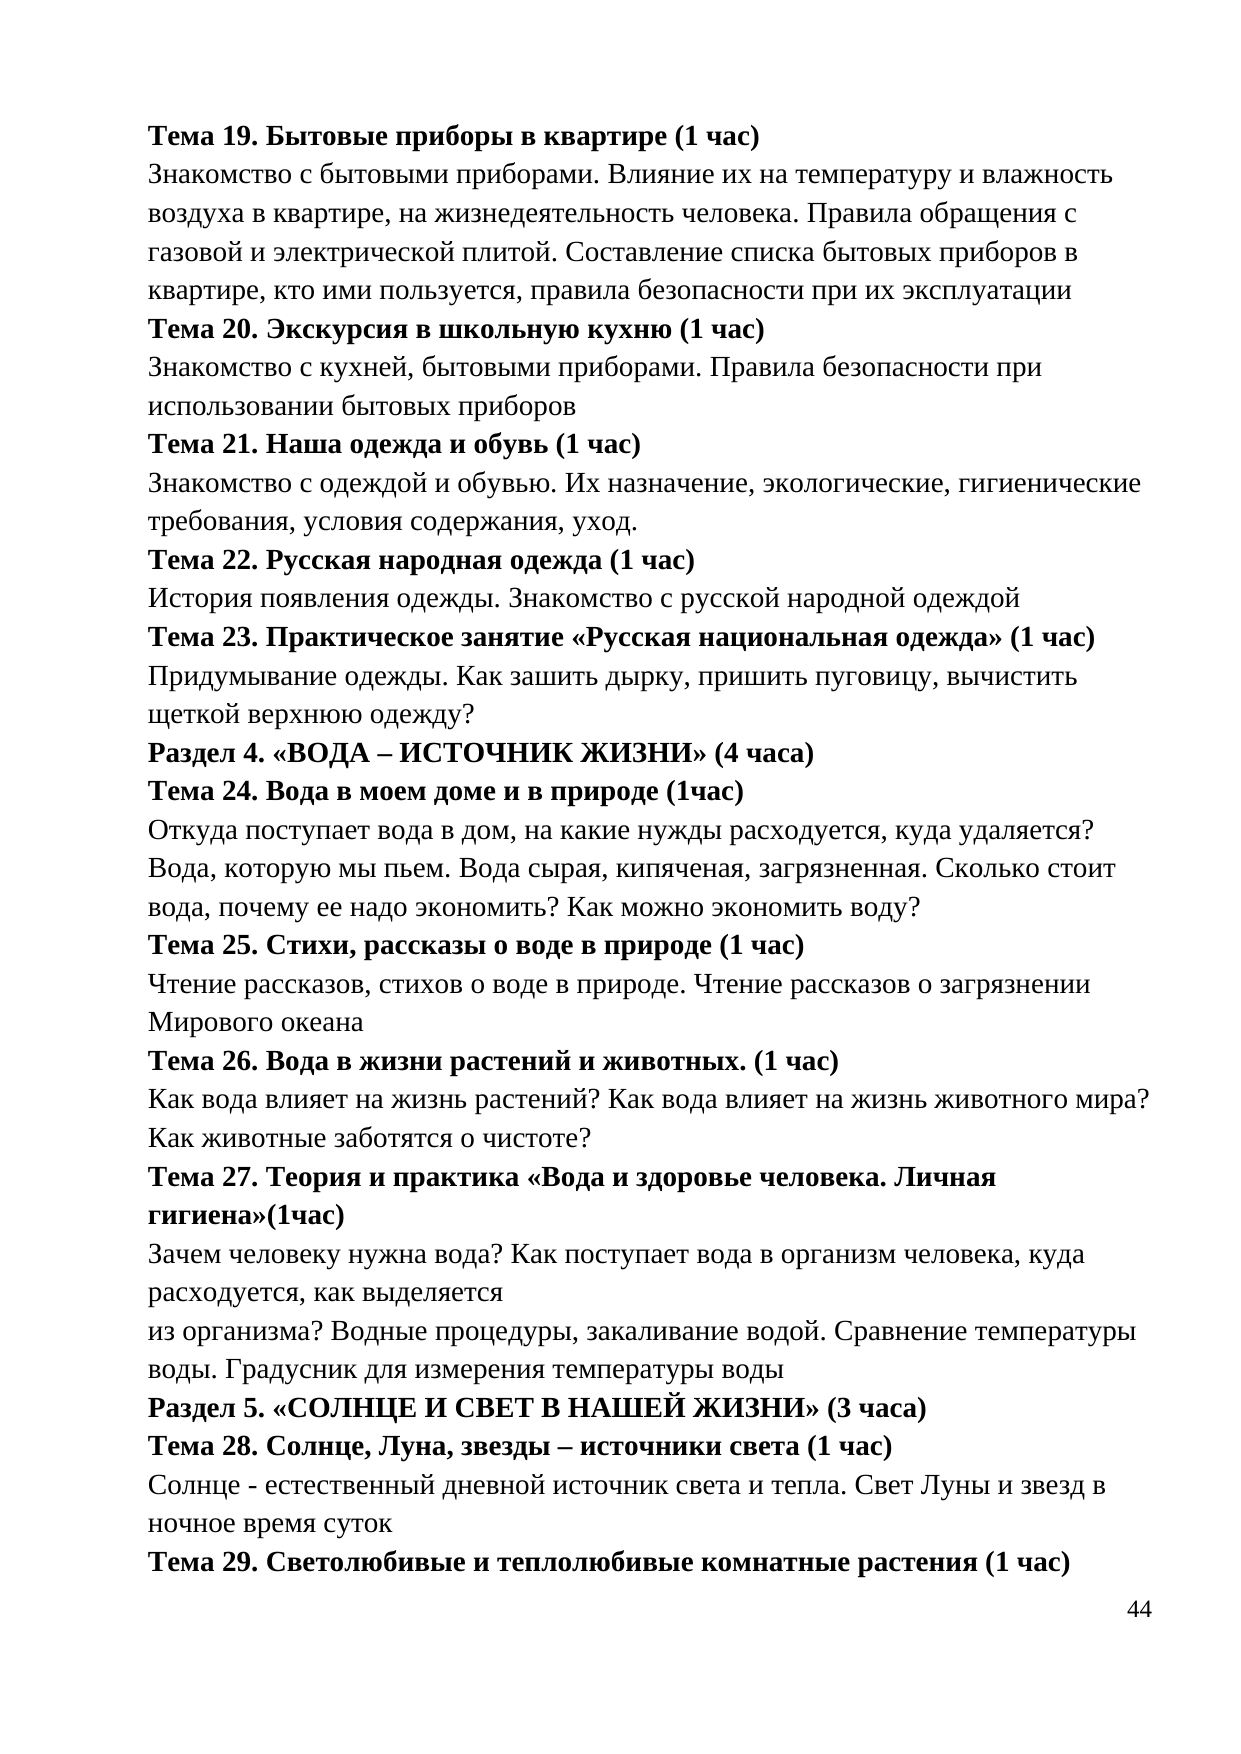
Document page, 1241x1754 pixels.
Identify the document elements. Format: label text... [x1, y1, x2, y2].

text Как вода влияет на жизнь растений? Как вода влияет на жизнь животного мира? Как животные заботятся о чистоте? [148, 1082, 1152, 1154]
text Тема 22. Русская народная одежда (1 час) [148, 542, 1152, 576]
text Тема 28. Солнце, Луна, звезды – источники света (1 час) [148, 1428, 1152, 1462]
text Знакомство с бытовыми приборами. Влияние их на температуру и влажность воздуха в квартире, на жизнедеятельность человека. Правила обращения с газовой и электрической плитой. Составление списка бытовых приборов в квартире, кто ими пользуется, правила безопасности при их эксплуатации [148, 157, 1152, 306]
text Тема 25. Стихи, рассказы о воде в природе (1 час) [148, 927, 1152, 961]
text Раздел 4. «ВОДА – ИСТОЧНИК ЖИЗНИ» (4 часа) [148, 735, 1152, 768]
text Тема 20. Экскурсия в школьную кухню (1 час) [148, 311, 1152, 344]
text Зачем человеку нужна вода? Как поступает вода в организм человека, куда расходуется, как выделяется [148, 1236, 1152, 1308]
text История появления одежды. Знакомство с русской народной одеждой [148, 581, 1152, 614]
text Тема 29. Светолюбивые и теплолюбивые комнатные растения (1 час) [148, 1544, 1152, 1578]
text Тема 27. Теория и практика «Вода и здоровье человека. Личная гигиена»(1час) [148, 1159, 1152, 1231]
text Тема 19. Бытовые приборы в квартире (1 час) [148, 118, 1152, 152]
text Придумывание одежды. Как зашить дырку, пришить пуговицу, вычистить щеткой верхнюю одежду? [148, 658, 1152, 730]
text Знакомство с одеждой и обувью. Их назначение, экологические, гигиенические требования, условия содержания, уход. [148, 465, 1152, 537]
text Откуда поступает вода в дом, на какие нужды расходуется, куда удаляется? Вода, которую мы пьем. Вода сырая, кипяченая, загрязненная. Сколько стоит вода, почему ее надо экономить? Как можно экономить воду? [148, 812, 1152, 922]
text Тема 26. Вода в жизни растений и животных. (1 час) [148, 1043, 1152, 1077]
text из организма? Водные процедуры, закаливание водой. Сравнение температуры воды. Градусник для измерения температуры воды [148, 1313, 1152, 1385]
text Раздел 5. «СОЛНЦЕ И СВЕТ В НАШЕЙ ЖИЗНИ» (3 часа) [148, 1390, 1152, 1423]
text Знакомство с кухней, бытовыми приборами. Правила безопасности при использовании бытовых приборов [148, 349, 1152, 421]
text Тема 21. Наша одежда и обувь (1 час) [148, 426, 1152, 460]
text Тема 23. Практическое занятие «Русская национальная одежда» (1 час) [148, 619, 1152, 653]
text Чтение рассказов, стихов о воде в природе. Чтение рассказов о загрязнении Мирового океана [148, 966, 1152, 1038]
text Тема 24. Вода в моем доме и в природе (1час) [148, 773, 1152, 807]
text Солнце - естественный дневной источник света и тепла. Свет Луны и звезд в ночное время суток [148, 1467, 1152, 1539]
